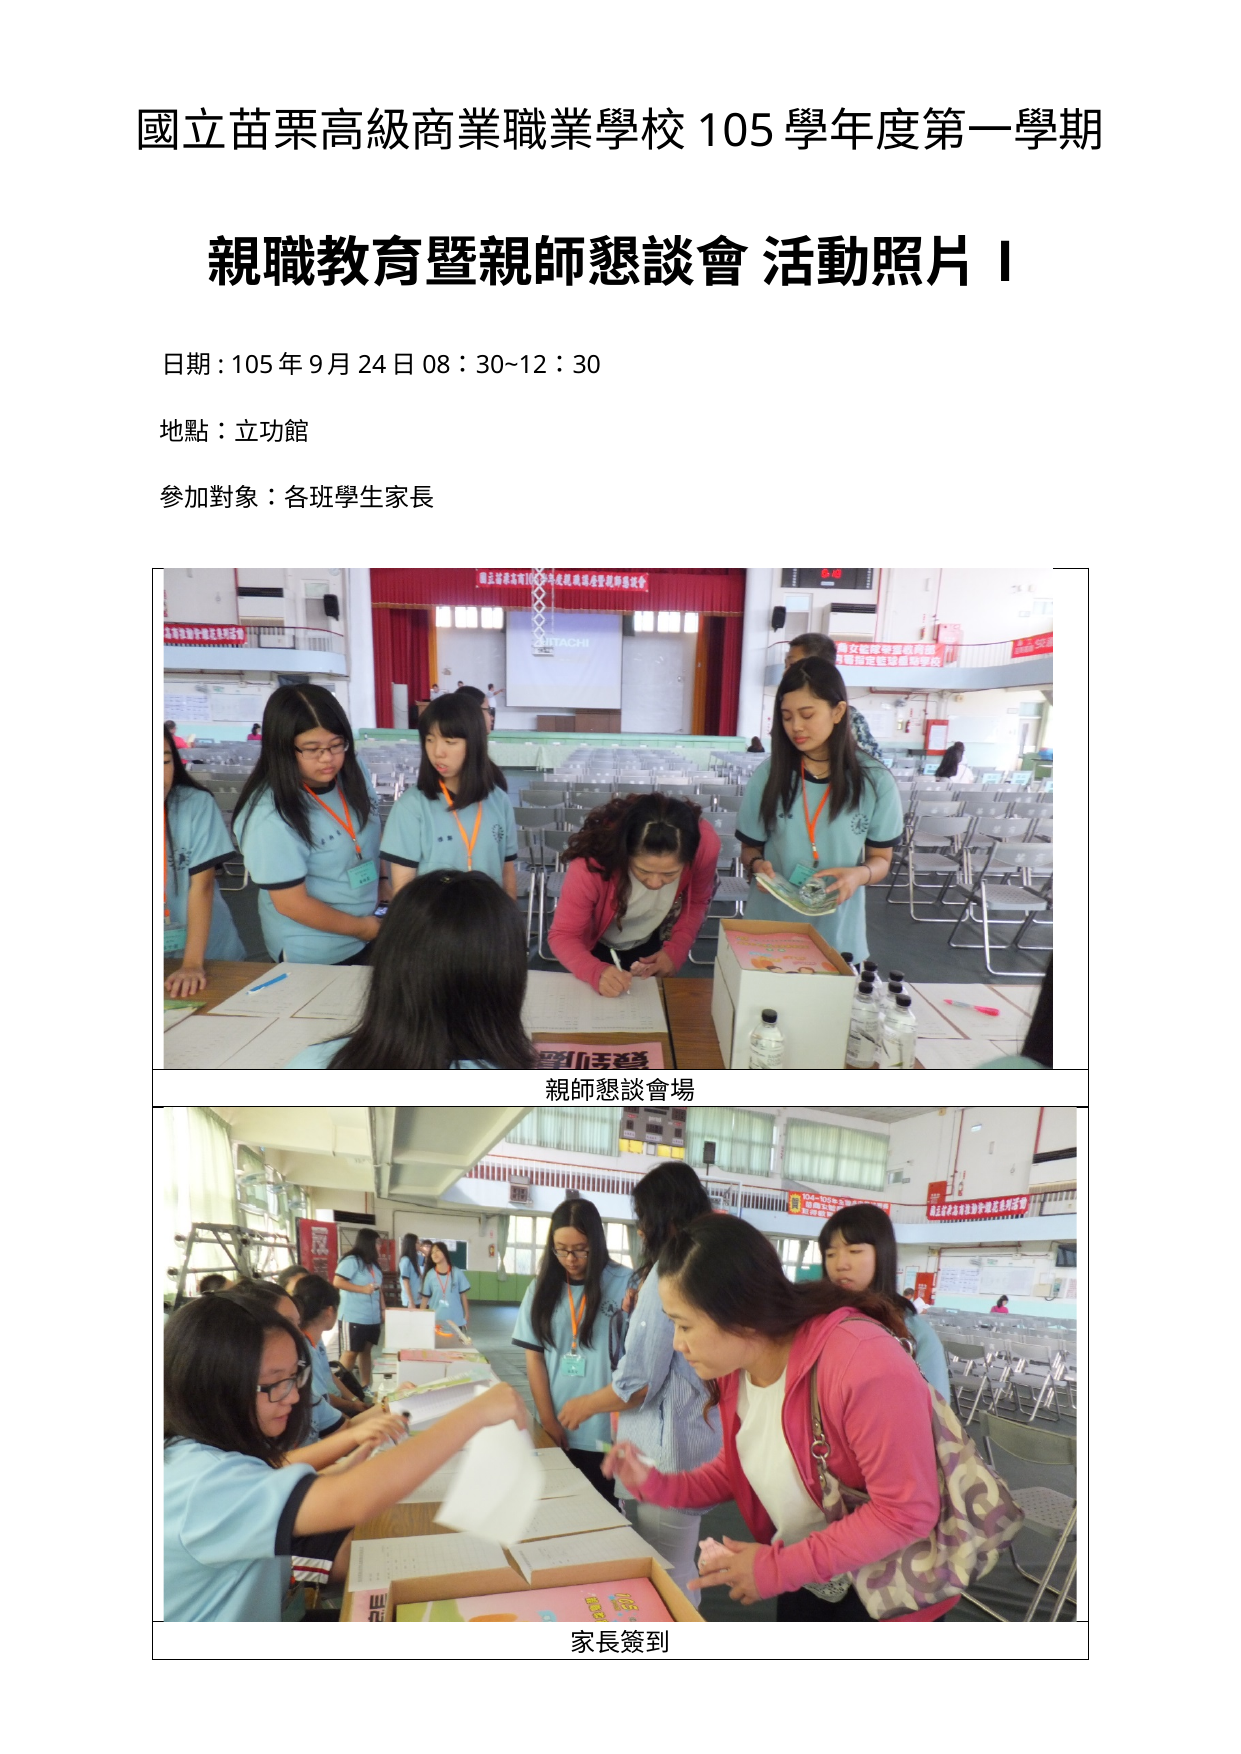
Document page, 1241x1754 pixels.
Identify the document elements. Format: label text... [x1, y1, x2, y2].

table_cell [153, 1108, 163, 1621]
table_cell 親師懇談會場 [153, 1070, 1088, 1106]
text 地點：立功館 [75, 410, 1165, 448]
text 國立苗栗高級商業職業學校 105學年度第一學期 [75, 89, 1165, 164]
table_cell [1077, 1108, 1088, 1621]
table_header [1053, 569, 1088, 1069]
table_cell 家長簽到 [153, 1622, 1088, 1658]
picture [163, 1107, 1077, 1622]
text 日期 : 105年9月24日 08：30~12：30 [75, 344, 1165, 381]
text 參加對象：各班學生家長 [75, 477, 1165, 514]
picture [163, 568, 1053, 1069]
table_header [153, 569, 163, 1069]
text 親職教育暨親師懇談會 活動照片Ⅰ [75, 202, 1165, 314]
